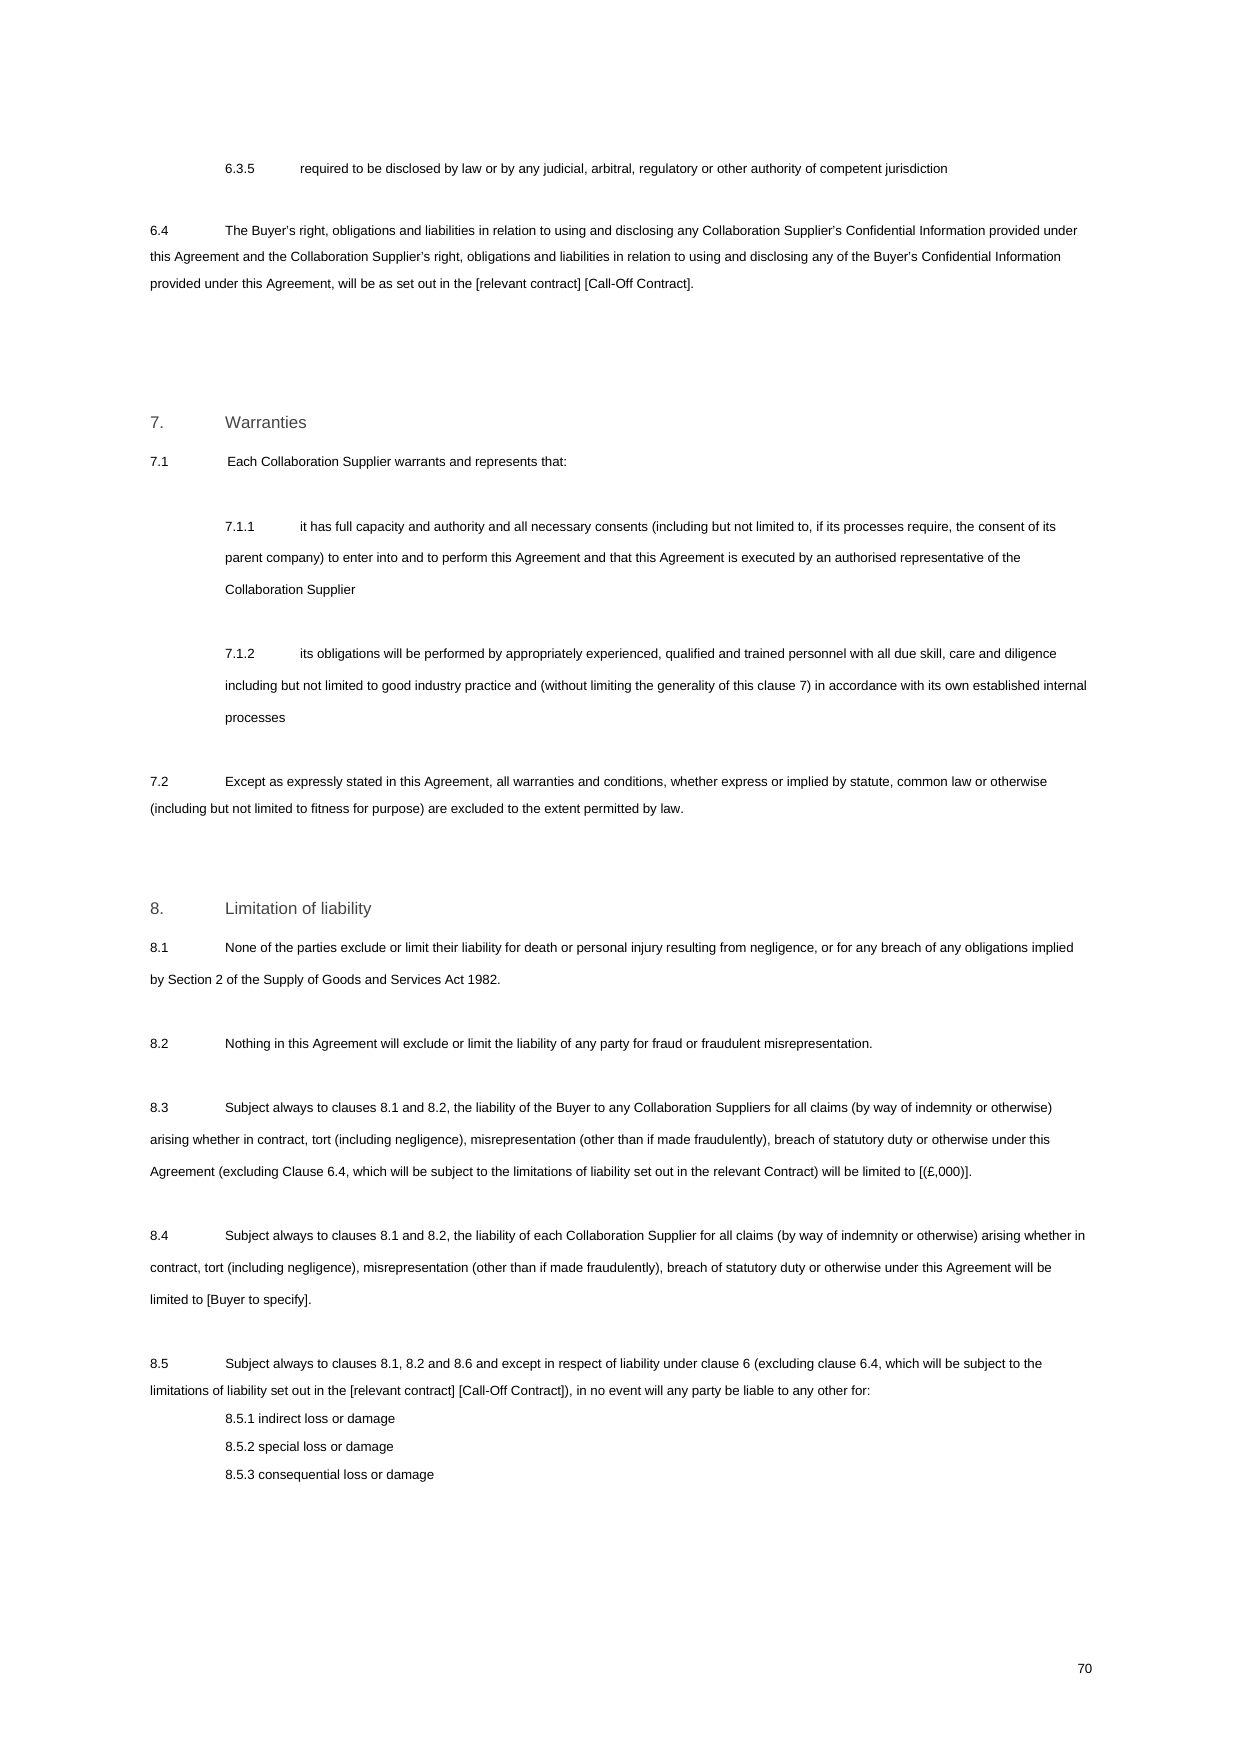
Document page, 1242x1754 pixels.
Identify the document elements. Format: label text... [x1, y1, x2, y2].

subtitle 8. Limitation of liability [150, 884, 1092, 918]
text 7.1.2 its obligations will be performed by appropriately experienced, qualified and trained personnel with all due skill, care and diligence including but not limited to good industry practice and (without limiting the generality of this clause 7) in accordance with its own established internal processes [225, 636, 1090, 726]
text 6.3.5 required to be disclosed by law or by any judicial, arbitral, regulatory or other authority of competent jurisdiction [225, 150, 1090, 176]
text 8.5.1 indirect loss or damage [150, 1400, 1092, 1427]
text 8.5.2 special loss or damage [150, 1428, 1092, 1454]
subtitle 7. Warranties [150, 399, 1092, 432]
text 8.2 Nothing in this Agreement will exclude or limit the liability of any party for fraud or fraudulent misrepresentation. [150, 1025, 1090, 1052]
text 8.3 Subject always to clauses 8.1 and 8.2, the liability of the Buyer to any Collaboration Suppliers for all claims (by way of indemnity or otherwise) arising whether in contract, tort (including negligence), misrepresentation (other than if made fraudulently), breach of statutory duty or otherwise under this Agreement (excluding Clause 6.4, which will be subject to the limitations of liability set out in the relevant Contract) will be limited to [(£,000)]. [150, 1089, 1090, 1179]
text 7.2 Except as expressly stated in this Agreement, all warranties and conditions, whether express or implied by statute, common law or otherwise (including but not limited to fitness for purpose) are excluded to the extent permitted by law. [150, 763, 1090, 816]
text 6.4 The Buyer’s right, obligations and liabilities in relation to using and disclosing any Collaboration Supplier’s Confidential Information provided under this Agreement and the Collaboration Supplier’s right, obligations and liabilities in relation to using and disclosing any of the Buyer’s Confidential Information provided under this Agreement, will be as set out in the [relevant contract] [Call-Off Contract]. [150, 212, 1090, 291]
text 8.5 Subject always to clauses 8.1, 8.2 and 8.6 and except in respect of liability under clause 6 (excluding clause 6.4, which will be subject to the limitations of liability set out in the [relevant contract] [Call-Off Contract]), in no event will any party be liable to any other for: [150, 1345, 1092, 1398]
text 7.1.1 it has full capacity and authority and all necessary consents (including but not limited to, if its processes require, the consent of its parent company) to enter into and to perform this Agreement and that this Agreement is executed by an authorised representative of the Collaboration Supplier [225, 508, 1090, 598]
text 8.1 None of the parties exclude or limit their liability for death or personal injury resulting from negligence, or for any breach of any obligations implied by Section 2 of the Supply of Goods and Services Act 1982. [150, 929, 1090, 987]
text 8.4 Subject always to clauses 8.1 and 8.2, the liability of each Collaboration Supplier for all claims (by way of indemnity or otherwise) arising whether in contract, tort (including negligence), misrepresentation (other than if made fraudulently), breach of statutory duty or otherwise under this Agreement will be limited to [Buyer to specify]. [150, 1217, 1090, 1307]
text 7.1 Each Collaboration Supplier warrants and represents that: [150, 443, 1092, 470]
text 8.5.3 consequential loss or damage [150, 1456, 1092, 1483]
